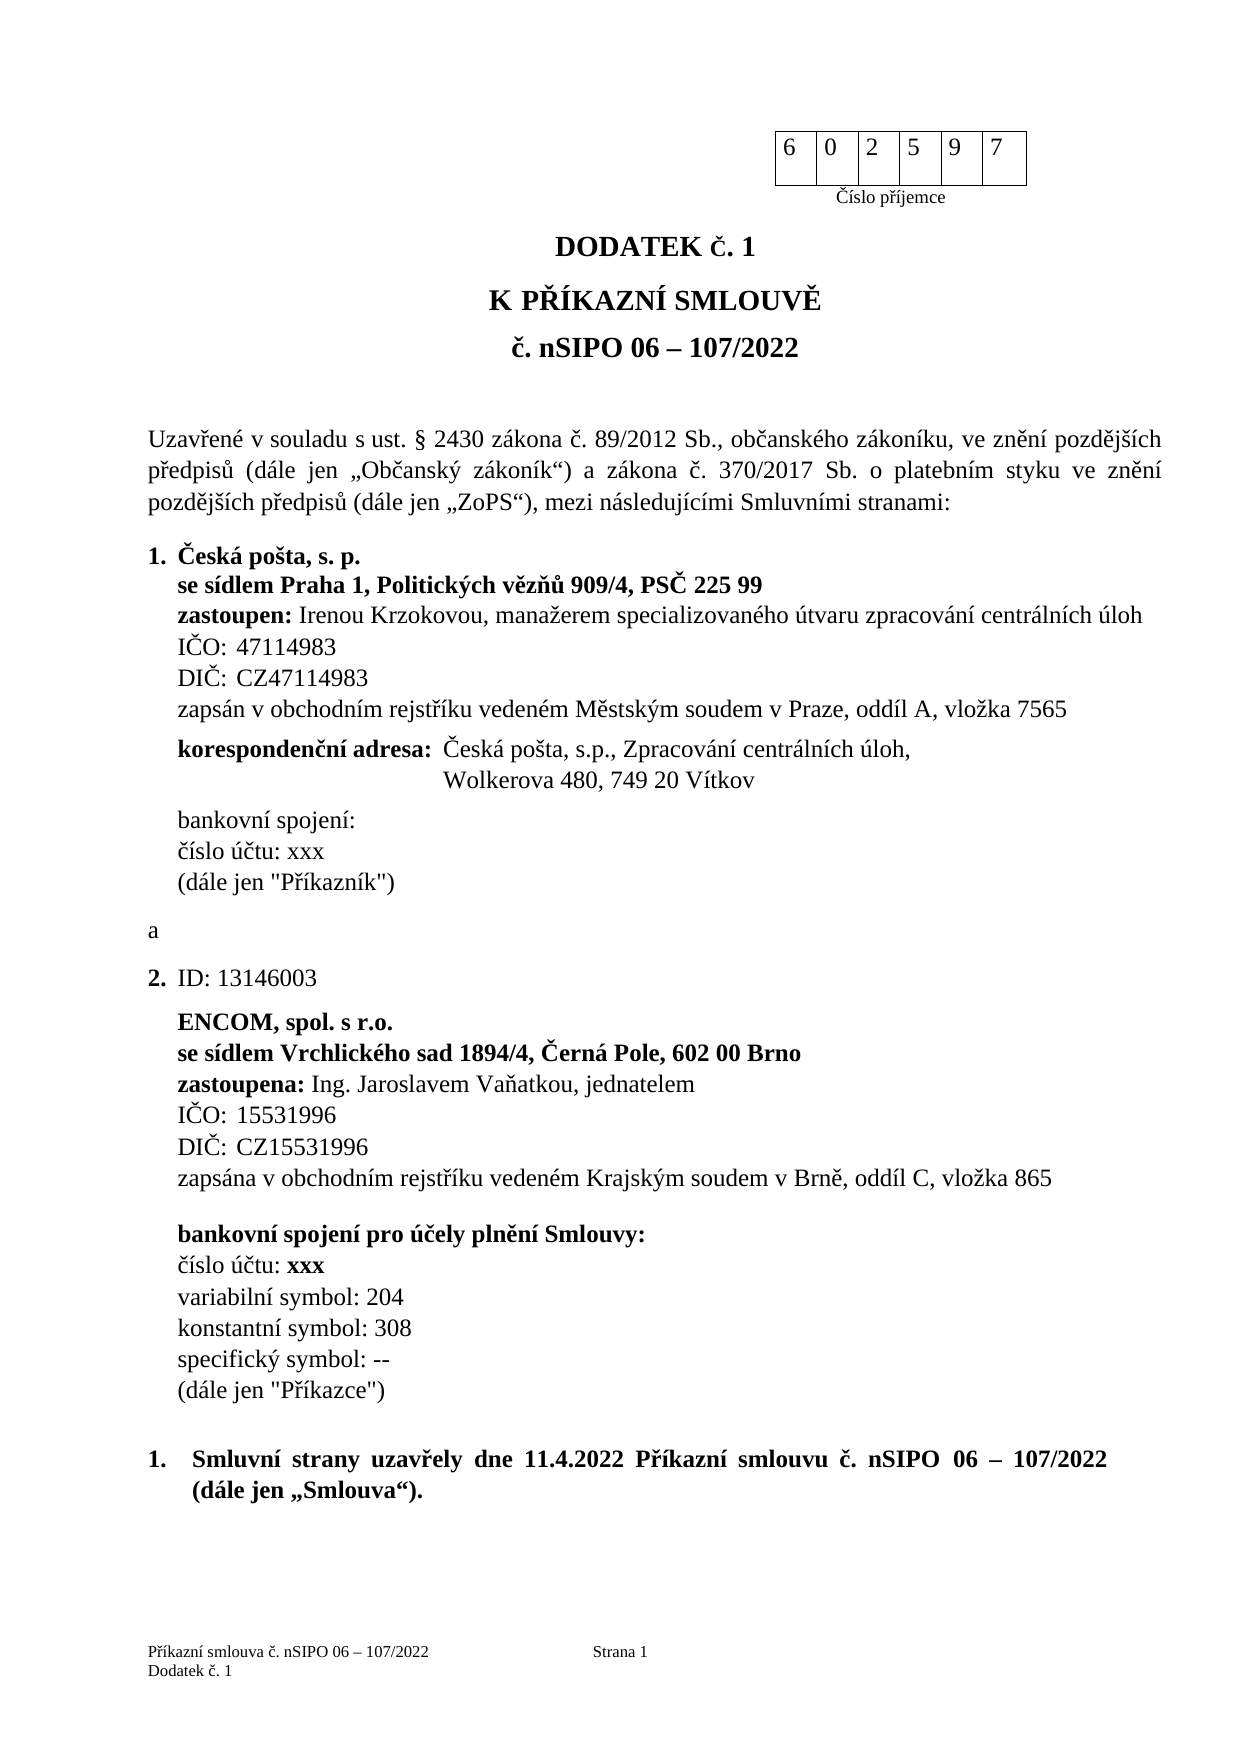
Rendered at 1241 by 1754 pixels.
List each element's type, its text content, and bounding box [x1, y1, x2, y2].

text variabilní symbol: 204 konstantní symbol: 308 specifický symbol: -- [177, 1280, 1162, 1374]
title k PŘÍKAZNÍ SmlouvĚ [148, 275, 1162, 318]
text zastoupena: Ing. Jaroslavem Vaňatkou, jednatelem [177, 1068, 1162, 1099]
text zapsána v obchodním rejstříku vedeném Krajským soudem v Brně, oddíl C, vložka 865 [177, 1161, 1162, 1193]
text 1. Česká pošta, s. p. [148, 541, 1044, 570]
text ENCOM, spol. s r.o. [177, 1005, 1162, 1036]
text zapsán v obchodním rejstříku vedeném Městským soudem v Praze, oddíl A, vložka 7565 [177, 693, 1162, 724]
table_header 6 [776, 132, 816, 185]
text bankovní spojení: [177, 803, 1162, 834]
text (dále jen "Příkazce") [148, 1374, 1162, 1405]
title DODATEK č. 1 [148, 229, 1162, 262]
text Wolkerova 480, 749 20 Vítkov [148, 763, 1162, 795]
text bankovní spojení pro účely plnění Smlouvy: [177, 1218, 1162, 1249]
table_header 2 [859, 132, 899, 185]
text IČO: 15531996 [177, 1099, 1162, 1130]
text korespondenční adresa: Česká pošta, s.p., Zpracování centrálních úloh, [177, 732, 1192, 763]
text Číslo příjemce [148, 186, 1015, 207]
text a [148, 913, 1162, 945]
text IČO: 47114983 [177, 630, 1162, 661]
text Uzavřené v souladu s ust. § 2430 zákona č. 89/2012 Sb., občanského zákoníku, ve znění pozdějších předpisů (dále jen „Občanský zákoník“) a zákona č. 370/2017 Sb. o platebním styku ve znění pozdějších předpisů (dále jen „ZoPS“), mezi následujícími Smluvními stranami: [148, 423, 1162, 516]
text (dále jen "Příkazník") [177, 866, 1162, 897]
text 1. Smluvní strany uzavřely dne 11.4.2022 Příkazní smlouvu č. nSIPO 06 – 107/2022 (dále jen „Smlouva“). [148, 1443, 1107, 1505]
text 2. ID: 13146003 [148, 961, 1162, 993]
text DIČ: CZ15531996 [177, 1130, 1162, 1161]
text se sídlem Praha 1, Politických vězňů 909/4, PSČ 225 99 [177, 570, 1044, 599]
table_header 0 [817, 132, 858, 185]
table_header 5 [900, 132, 941, 185]
text DIČ: CZ47114983 [177, 661, 1162, 693]
text zastoupen: Irenou Krzokovou, manažerem specializovaného útvaru zpracování centrálních úloh [177, 599, 1162, 630]
table_header 9 [942, 132, 982, 185]
text číslo účtu: xxx [177, 1249, 1162, 1280]
table_header 7 [983, 132, 1026, 185]
text č. nSIPO 06 – 107/2022 [148, 331, 1162, 364]
text se sídlem Vrchlického sad 1894/4, Černá Pole, 602 00 Brno [177, 1036, 1162, 1068]
text číslo účtu: xxx [177, 834, 1162, 866]
